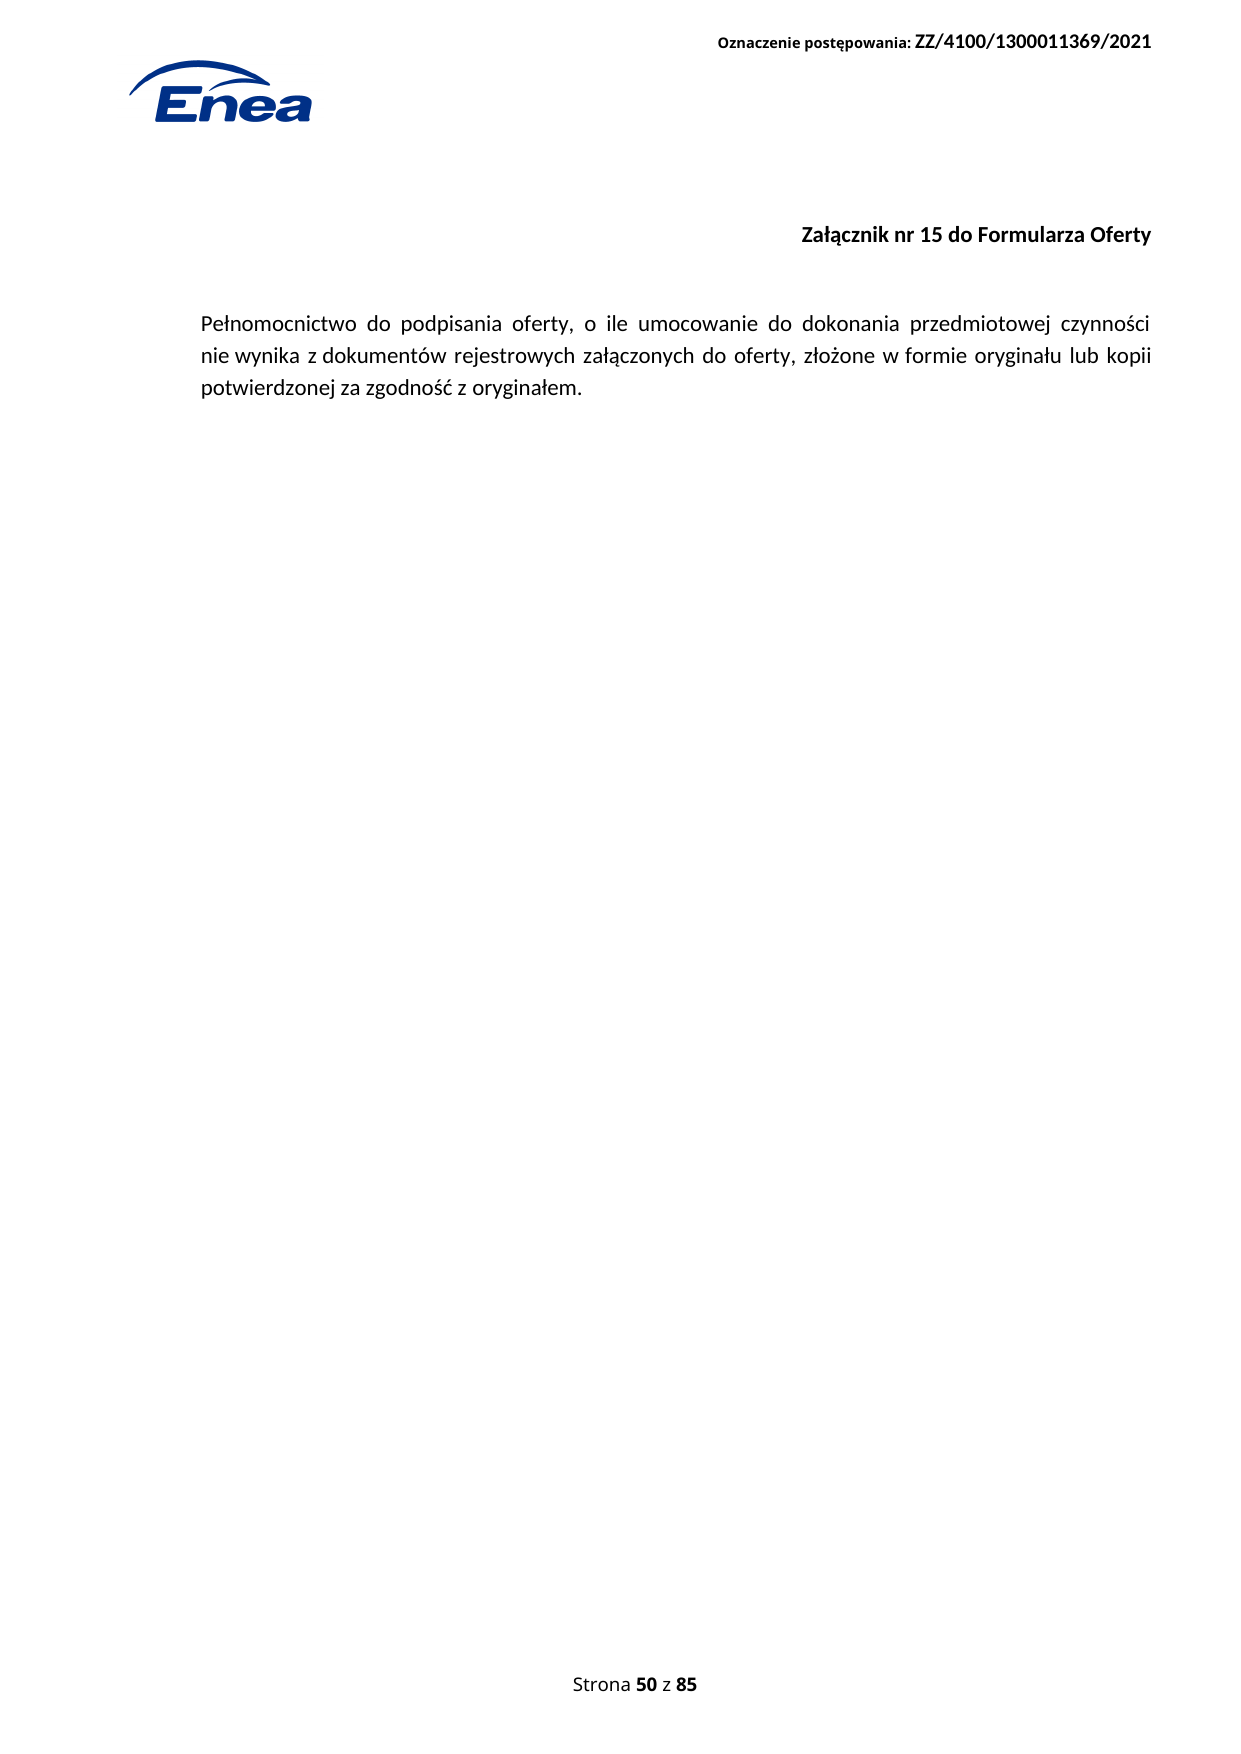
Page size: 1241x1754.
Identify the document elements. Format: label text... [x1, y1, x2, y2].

list Pełnomocnictwo do podpisania oferty, o ile umocowanie do dokonania przedmiotowej czynności nie wynika z dokumentów rejestrowych załączonych do oferty, złożone w formie oryginału lub kopii potwierdzonej za zgodność z oryginałem. [201, 309, 1152, 402]
list Załącznik nr 15 do Formularza Oferty [201, 220, 1152, 248]
picture [117, 50, 324, 124]
